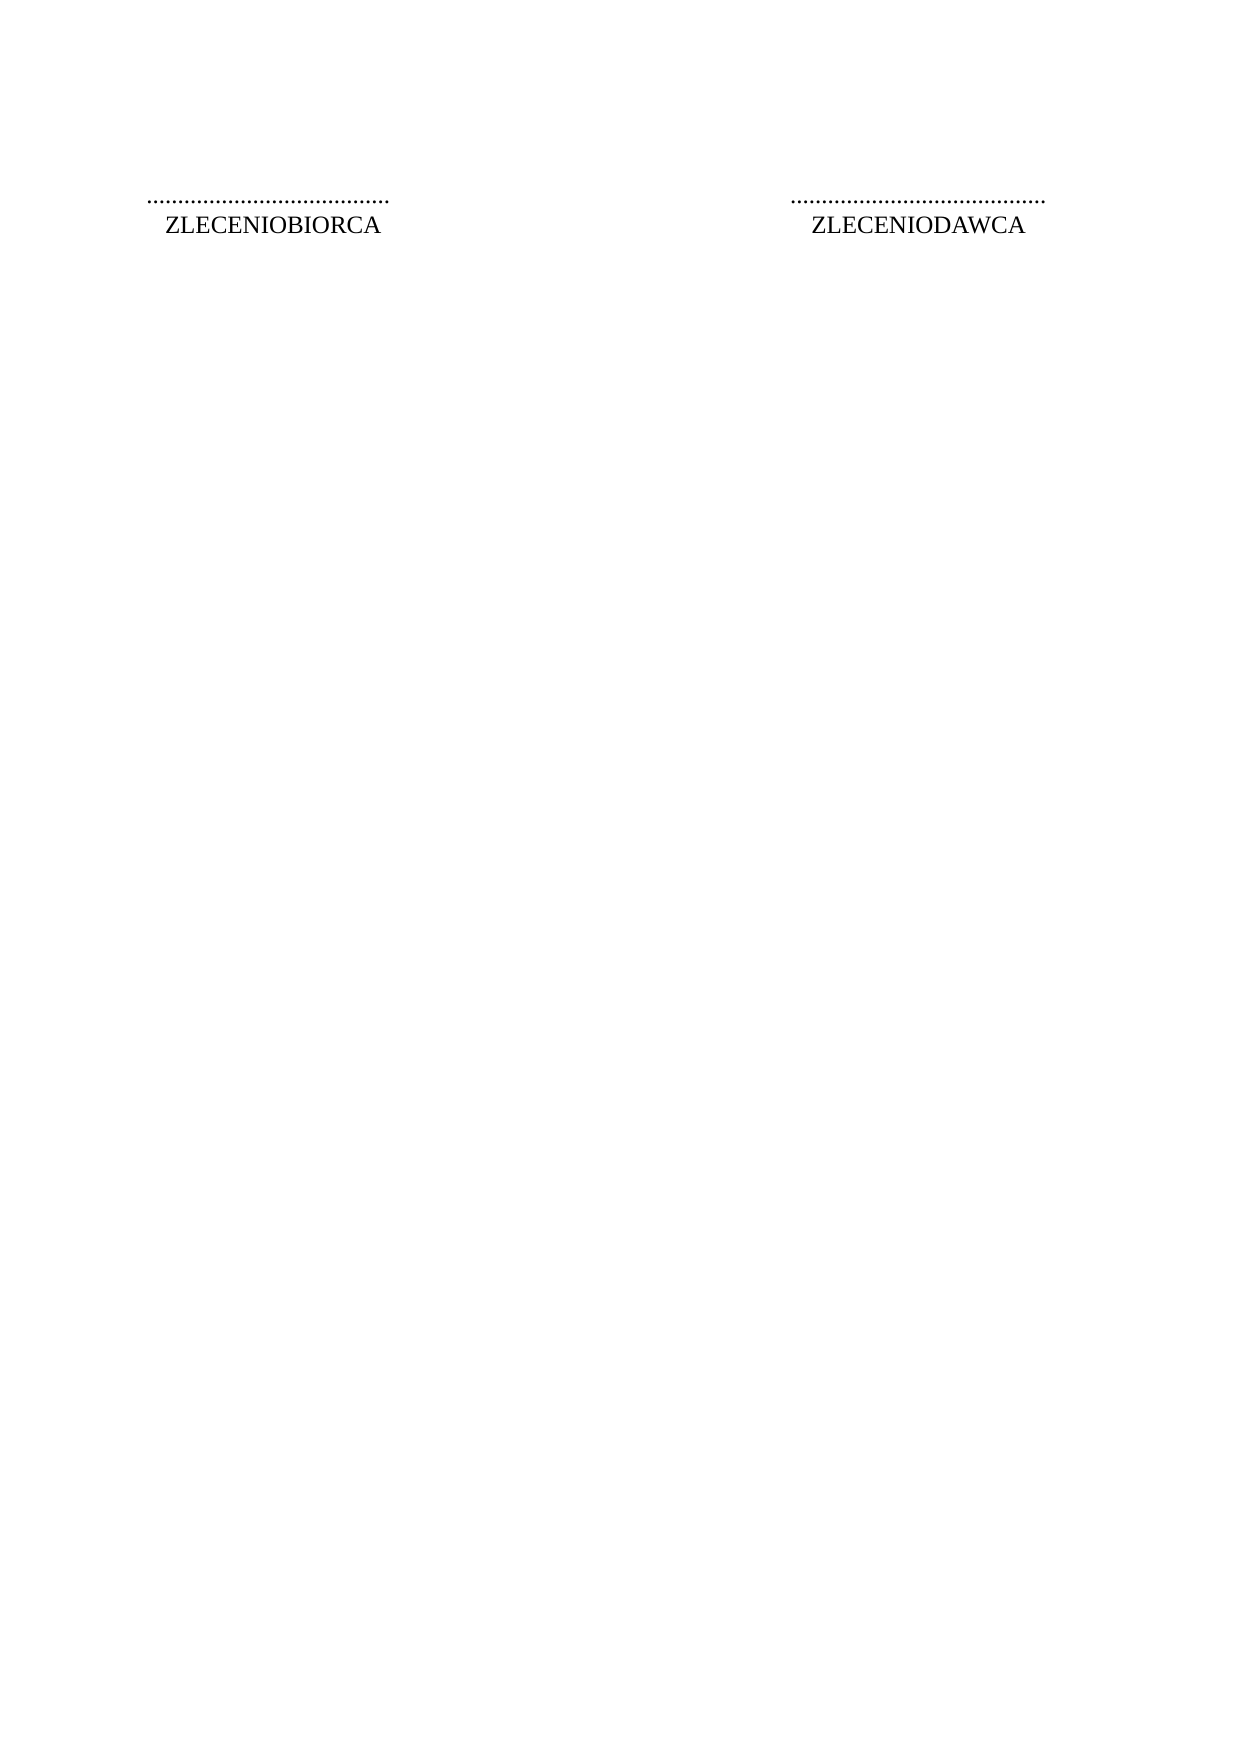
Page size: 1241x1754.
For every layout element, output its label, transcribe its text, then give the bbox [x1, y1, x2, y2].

text ZLECENIOBIORCA ZLECENIODAWCA [146, 210, 1093, 239]
text ....................................... ......................................... [146, 180, 1093, 209]
